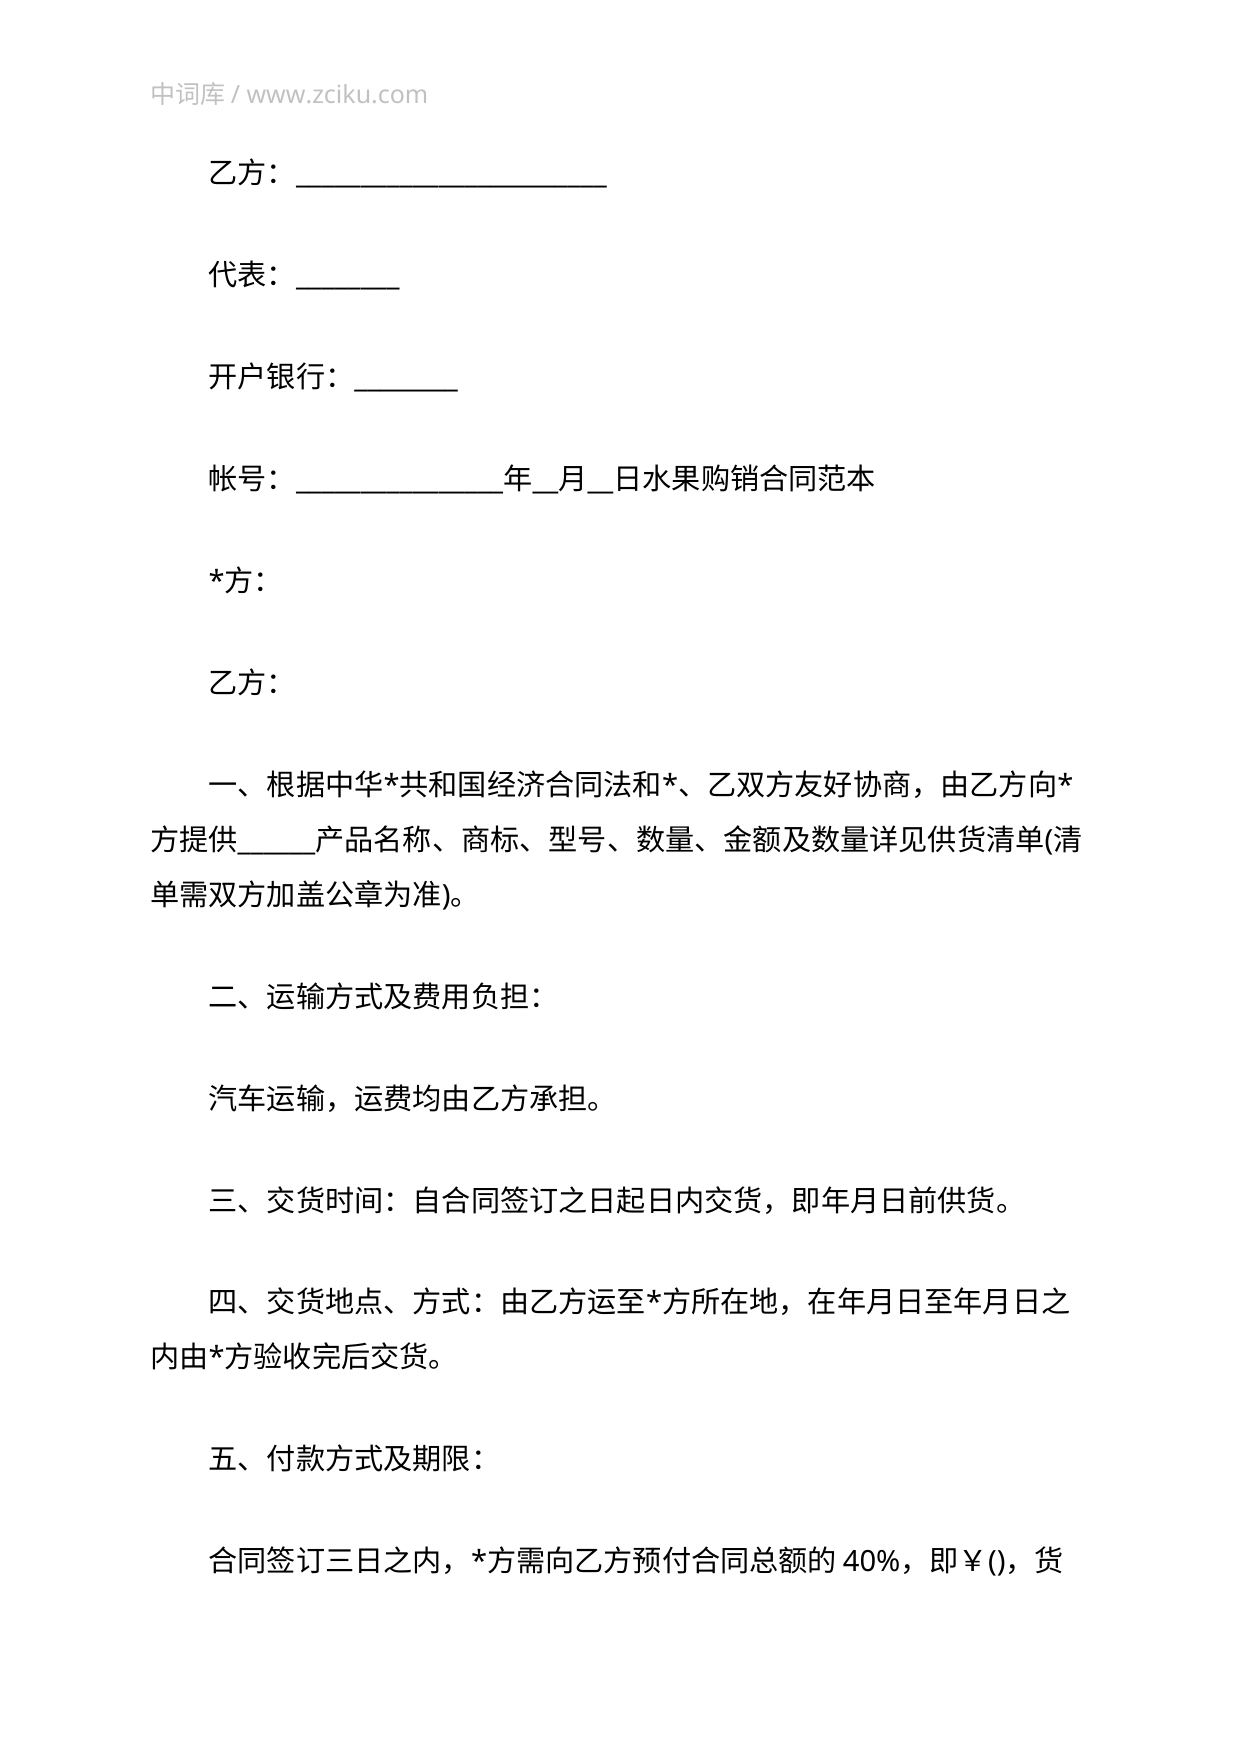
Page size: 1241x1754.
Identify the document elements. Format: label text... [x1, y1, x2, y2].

text 乙方：________________________ [150, 150, 1090, 192]
text 代表：________ [150, 252, 1090, 294]
text 二、运输方式及费用负担： [150, 974, 1090, 1016]
text *方： [150, 558, 1090, 600]
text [150, 1538, 1090, 1580]
text 开户银行：________ [150, 354, 1090, 396]
text 乙方： [150, 660, 1090, 702]
text 汽车运输，运费均由乙方承担。 [150, 1075, 1090, 1118]
text 四、交货地点、方式：由乙方运至*方所在地，在年月日至年月日之内由*方验收完后交货。 [150, 1279, 1090, 1376]
text 三、交货时间：自合同签订之日起日内交货，即年月日前供货。 [150, 1177, 1090, 1219]
text 一、根据中华*共和国经济合同法和*、乙双方友好协商，由乙方向*方提供______产品名称、商标、型号、数量、金额及数量详见供货清单(清单需双方加盖公章为准)。 [150, 762, 1090, 914]
text 帐号：________________年__月__日水果购销合同范本 [150, 456, 1090, 498]
text 五、付款方式及期限： [150, 1436, 1090, 1478]
